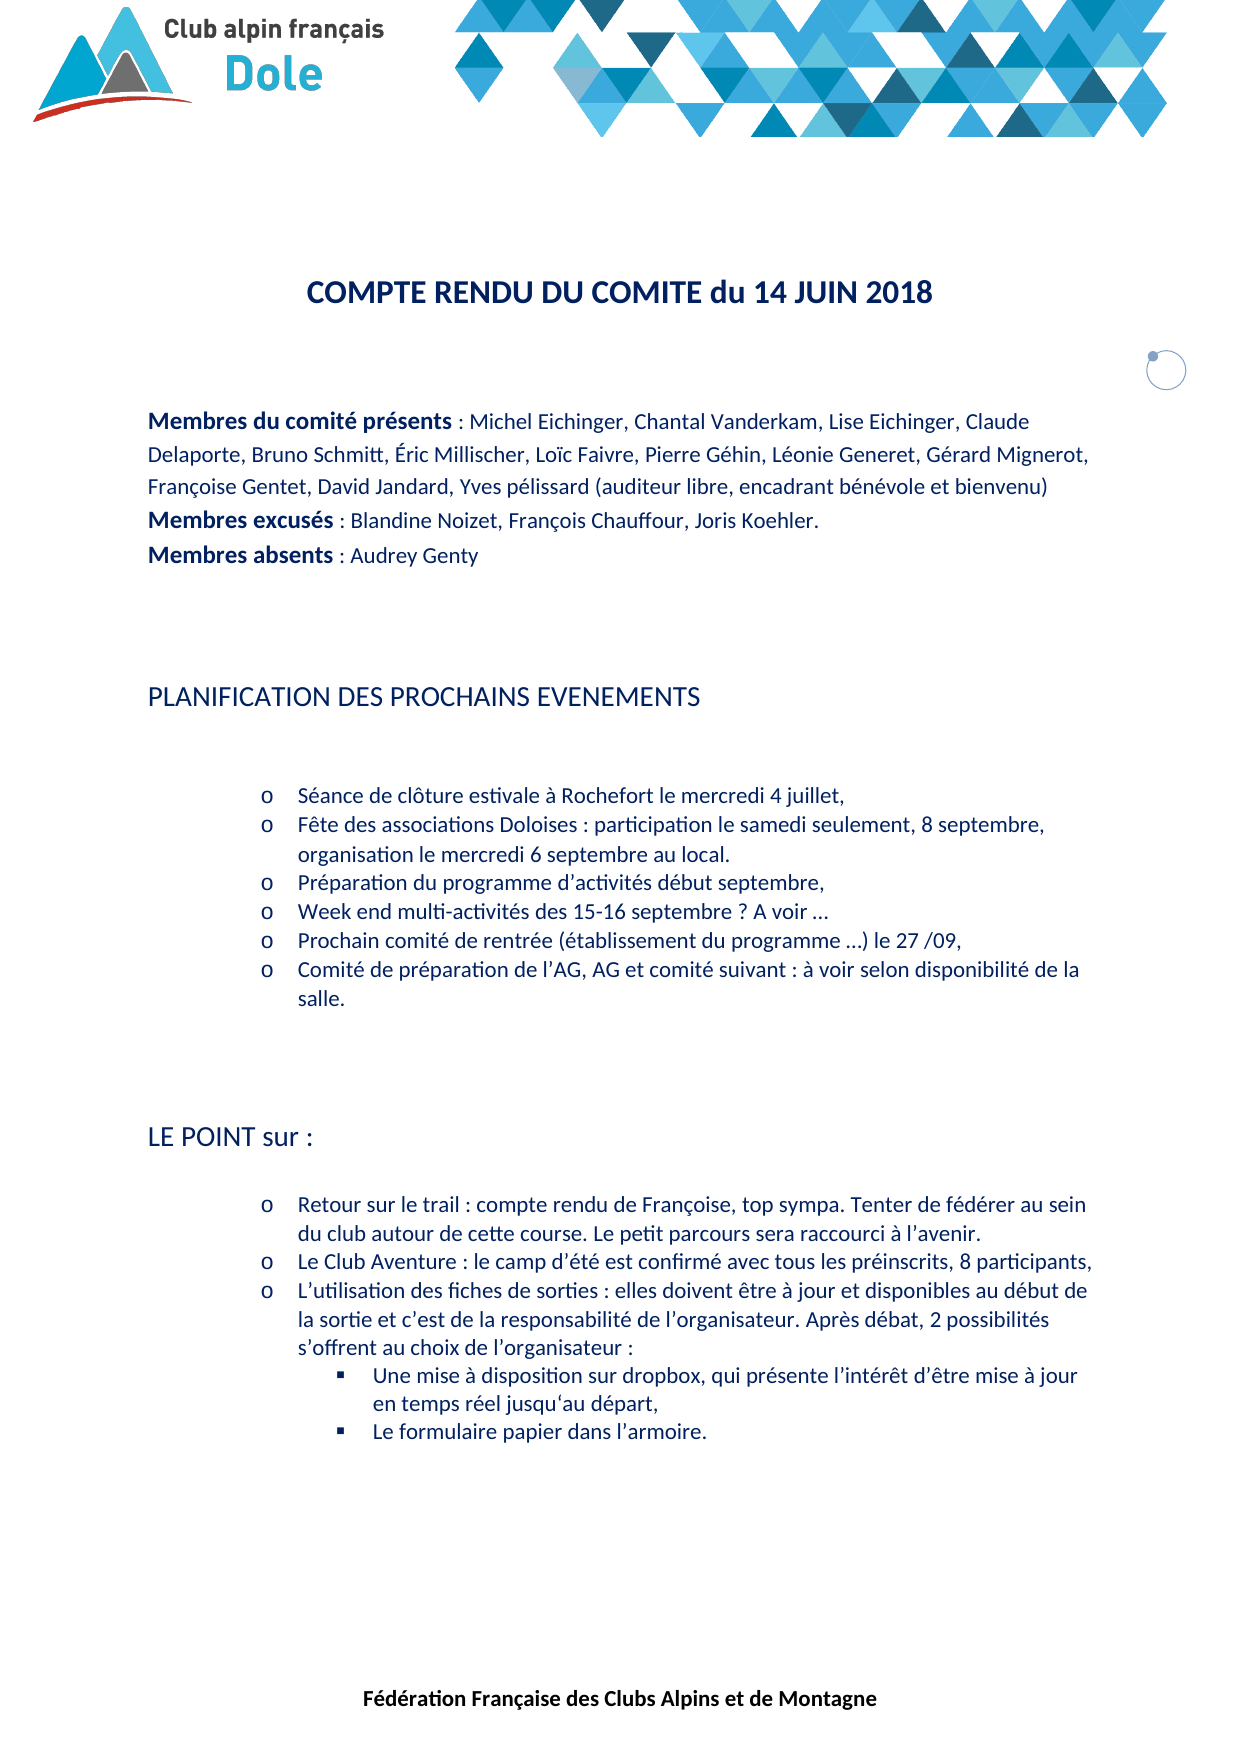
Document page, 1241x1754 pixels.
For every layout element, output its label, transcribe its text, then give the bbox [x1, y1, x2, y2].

list Une mise à disposition sur dropbox, qui présente l’intérêt d’être mise à jour en temps réel jusqu‘au départ, [335, 1361, 1093, 1417]
list Le formulaire papier dans l’armoire. [335, 1417, 1093, 1445]
text PLANIFICATION DES PROCHAINS EVENEMENTS [148, 678, 1093, 713]
text LE POINT sur : [148, 1118, 1093, 1154]
list Le Club Aventure : le camp d’été est confirmé avec tous les préinscrits, 8 participants, [260, 1247, 1093, 1276]
list Retour sur le trail : compte rendu de Françoise, top sympa. Tenter de fédérer au sein du club autour de cette course. Le petit parcours sera raccourci à l’avenir. [260, 1190, 1093, 1247]
list Comité de préparation de l’AG, AG et comité suivant : à voir selon disponibilité de la salle. [260, 955, 1093, 1012]
text Membres absents : Audrey Genty [148, 539, 1093, 570]
list L’utilisation des fiches de sorties : elles doivent être à jour et disponibles au début de la sortie et c’est de la responsabilité de l’organisateur. Après débat, 2 possibilités s’offrent au choix de l’organisateur : [260, 1276, 1093, 1361]
text Membres excusés : Blandine Noizet, François Chauffour, Joris Koehler. [148, 504, 1093, 535]
list Séance de clôture estivale à Rochefort le mercredi 4 juillet, [260, 781, 1093, 811]
picture [393, 0, 1174, 137]
list Fête des associations Doloises : participation le samedi seulement, 8 septembre, organisation le mercredi 6 septembre au local. [260, 811, 1093, 868]
text Membres du comité présents : Michel Eichinger, Chantal Vanderkam, Lise Eichinger, Claude Delaporte, Bruno Schmitt, Éric Millischer, Loïc Faivre, Pierre Géhin, Léonie Generet, Gérard Mignerot, Françoise Gentet, David Jandard, Yves pélissard (auditeur libre, encadrant bénévole et bienvenu) [148, 405, 1093, 500]
list Week end multi-activités des 15-16 septembre ? A voir … [260, 897, 1093, 926]
picture [33, 7, 388, 122]
text COMPTE RENDU DU COMITE du 14 JUIN 2018 [148, 271, 1093, 312]
list Préparation du programme d’activités début septembre, [260, 868, 1093, 897]
list Prochain comité de rentrée (établissement du programme …) le 27 /09, [260, 926, 1093, 955]
